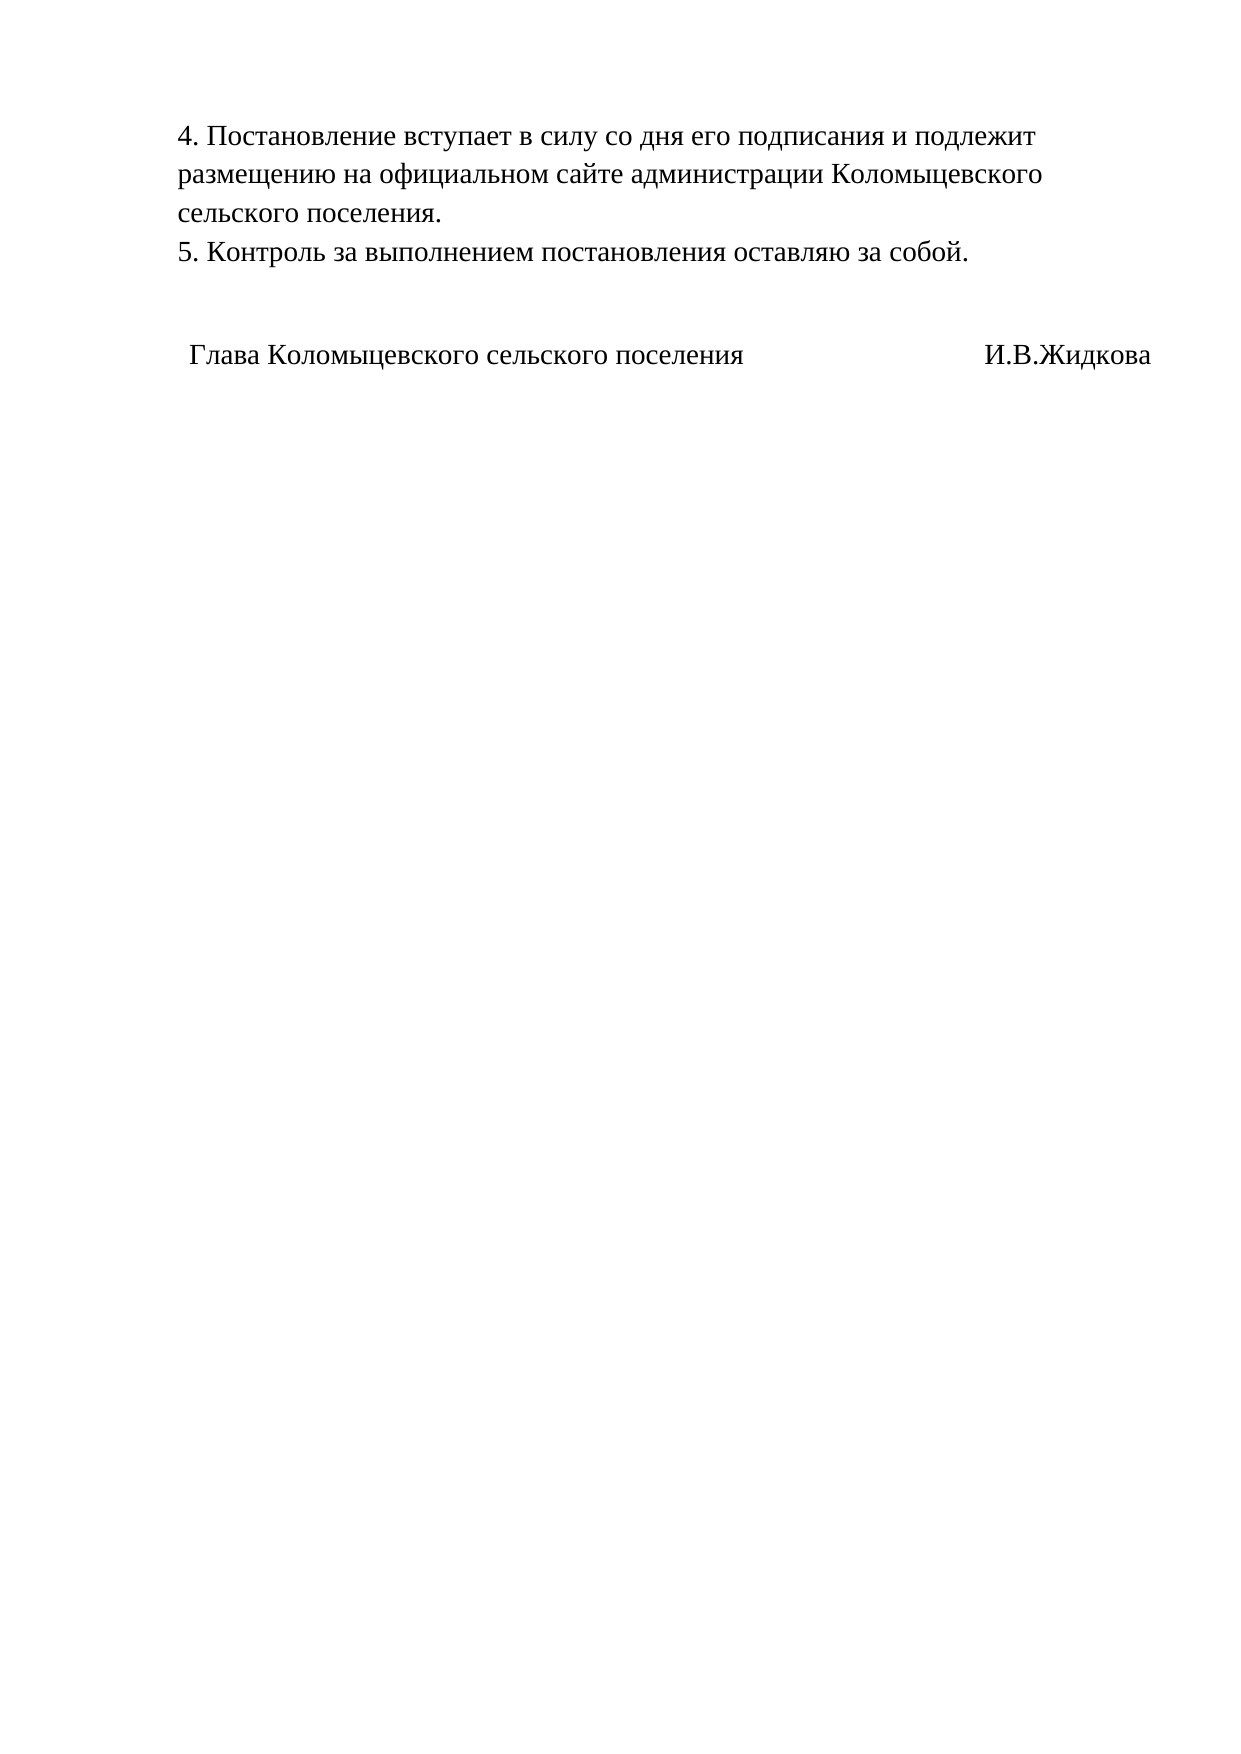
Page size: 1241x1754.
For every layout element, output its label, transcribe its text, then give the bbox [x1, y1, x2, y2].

text Глава Коломыцевского сельского поселения И.В.Жидкова [177, 337, 1152, 371]
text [177, 118, 1152, 267]
